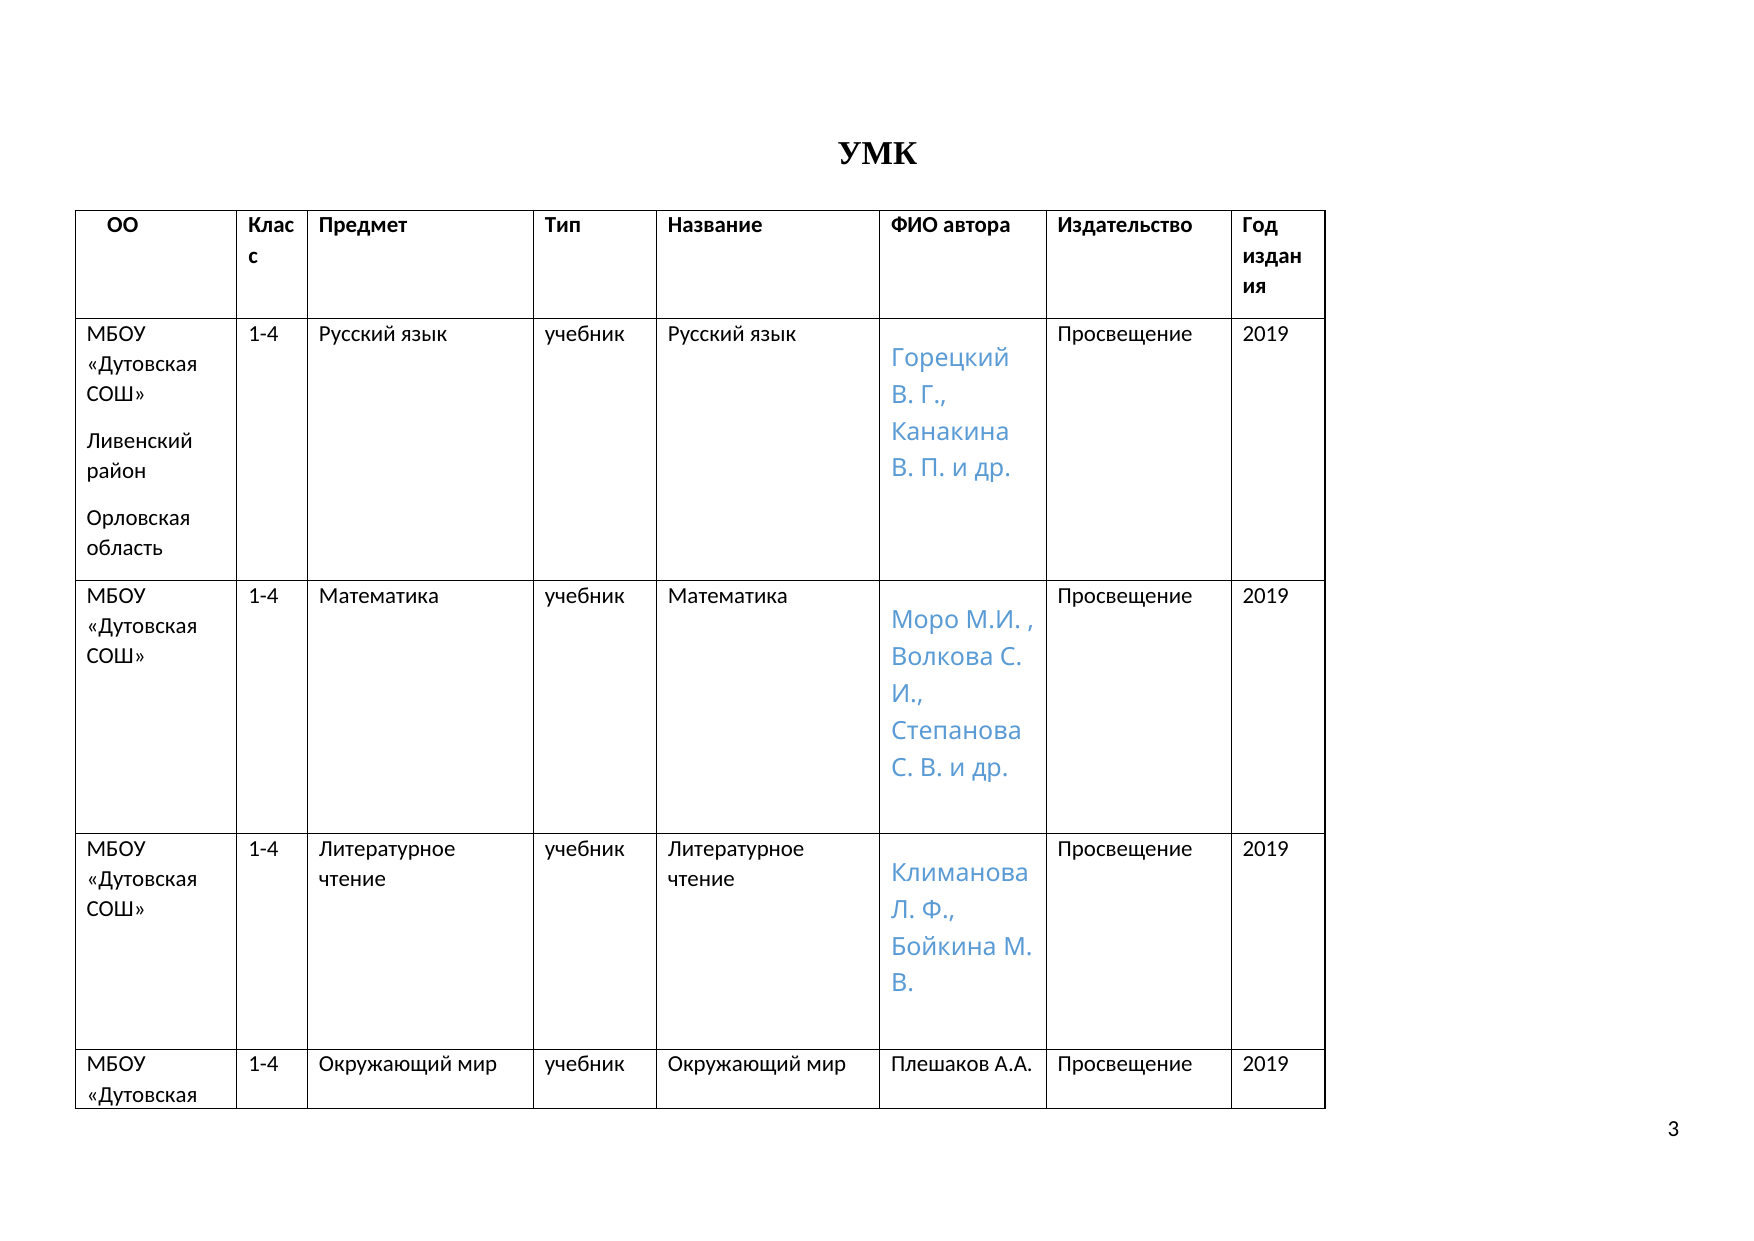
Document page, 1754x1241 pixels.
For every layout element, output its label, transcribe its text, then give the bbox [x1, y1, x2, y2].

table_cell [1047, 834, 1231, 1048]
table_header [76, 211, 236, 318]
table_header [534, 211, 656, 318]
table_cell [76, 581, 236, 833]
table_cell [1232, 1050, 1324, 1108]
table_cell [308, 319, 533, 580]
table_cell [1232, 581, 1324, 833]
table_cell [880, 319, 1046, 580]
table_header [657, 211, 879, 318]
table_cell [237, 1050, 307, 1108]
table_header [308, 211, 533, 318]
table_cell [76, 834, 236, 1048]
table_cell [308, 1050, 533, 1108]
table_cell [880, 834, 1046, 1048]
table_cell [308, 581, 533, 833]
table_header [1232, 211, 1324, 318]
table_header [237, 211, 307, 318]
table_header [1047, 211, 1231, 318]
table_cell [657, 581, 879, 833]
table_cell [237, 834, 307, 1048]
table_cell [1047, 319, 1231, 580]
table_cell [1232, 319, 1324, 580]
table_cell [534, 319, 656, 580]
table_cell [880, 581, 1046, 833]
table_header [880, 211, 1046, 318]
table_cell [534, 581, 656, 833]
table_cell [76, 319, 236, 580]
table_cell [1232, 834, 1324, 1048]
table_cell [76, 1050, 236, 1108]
text УМК [75, 133, 1679, 171]
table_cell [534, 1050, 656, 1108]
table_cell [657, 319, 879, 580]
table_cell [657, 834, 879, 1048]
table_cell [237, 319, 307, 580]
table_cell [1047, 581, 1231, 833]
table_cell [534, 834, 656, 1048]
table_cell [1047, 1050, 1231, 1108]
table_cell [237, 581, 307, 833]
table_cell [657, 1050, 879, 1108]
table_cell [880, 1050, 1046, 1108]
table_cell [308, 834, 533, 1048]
